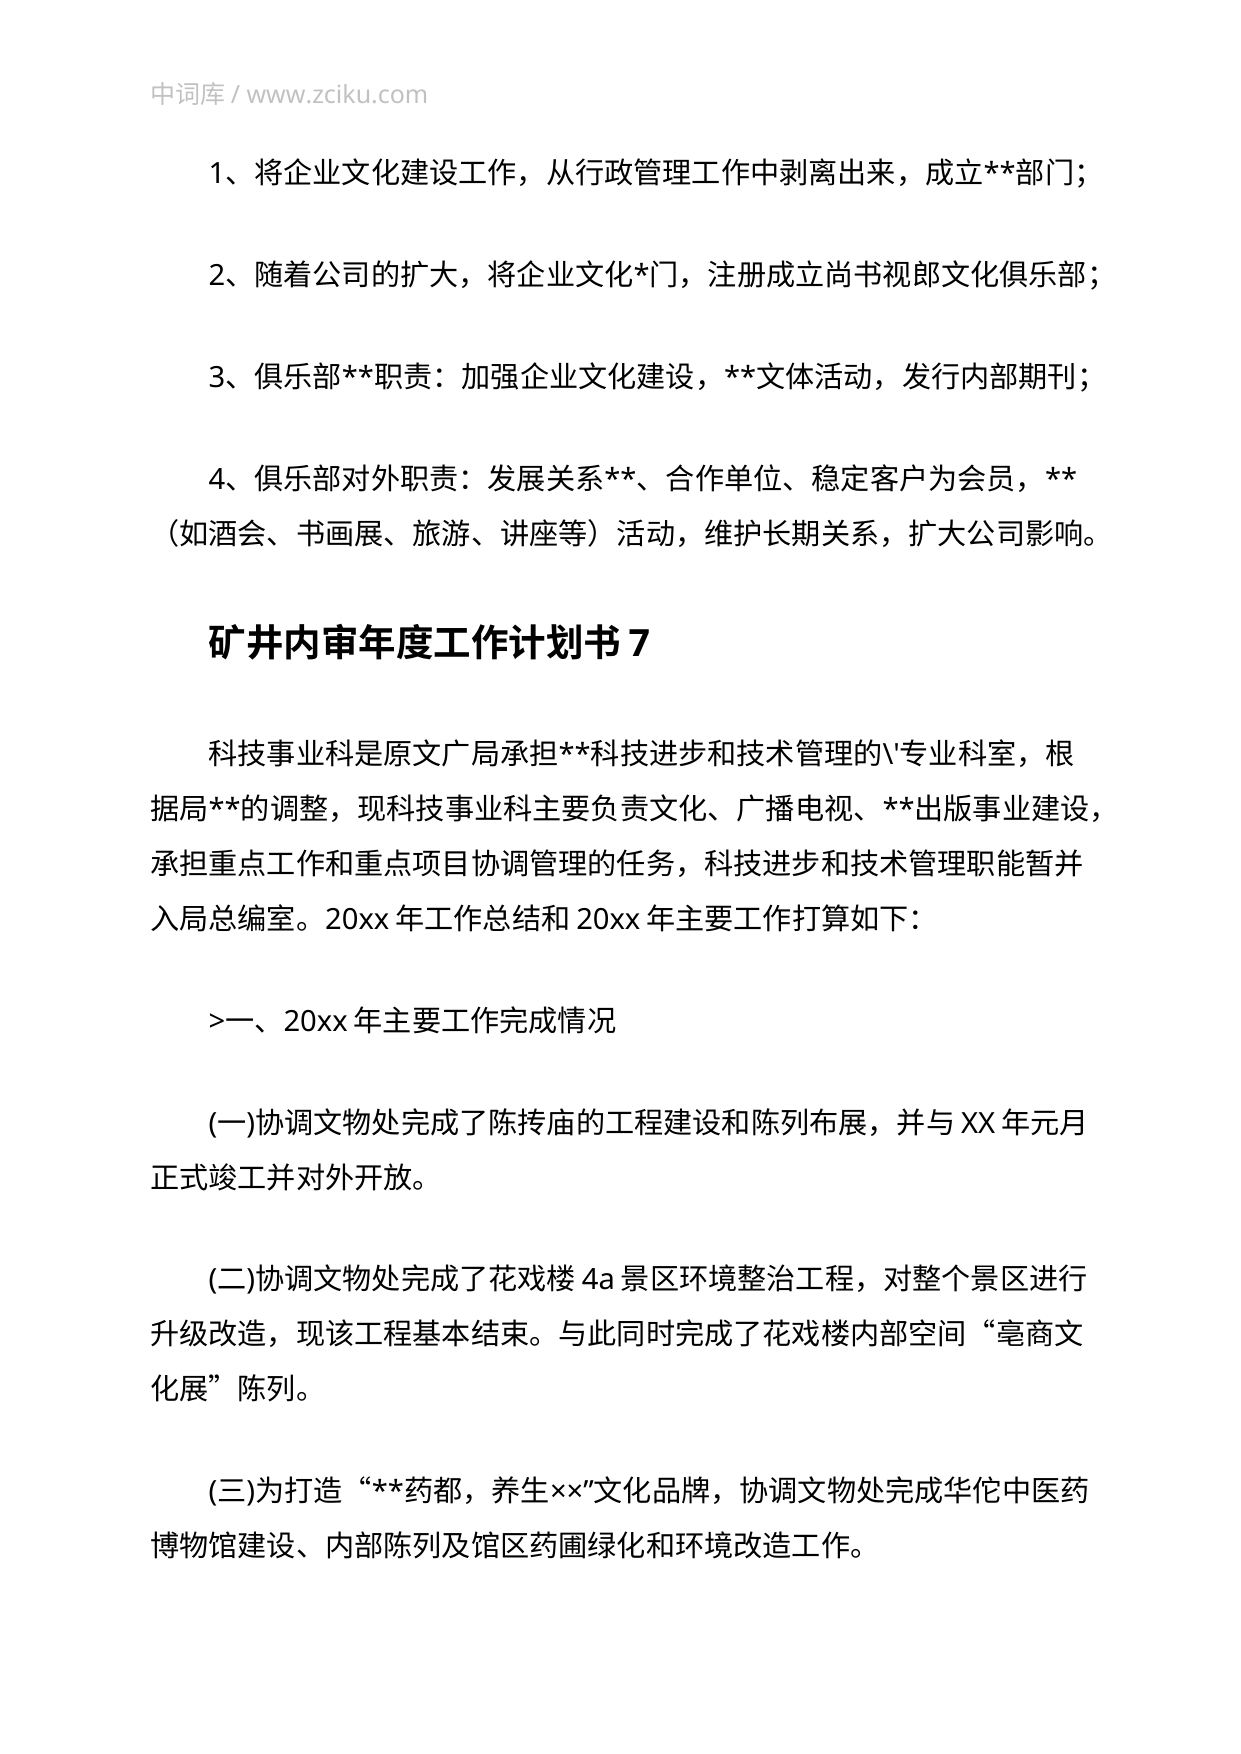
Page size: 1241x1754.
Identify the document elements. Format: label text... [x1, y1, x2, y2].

text (二)协调文物处完成了花戏楼4a景区环境整治工程，对整个景区进行升级改造，现该工程基本结束。与此同时完成了花戏楼内部空间“亳商文化展”陈列。 [150, 1256, 1090, 1408]
text >一、20xx年主要工作完成情况 [150, 997, 1090, 1039]
text 科技事业科是原文广局承担**科技进步和技术管理的\'专业科室，根据局**的调整，现科技事业科主要负责文化、广播电视、**出版事业建设，承担重点工作和重点项目协调管理的任务，科技进步和技术管理职能暂并入局总编室。20xx年工作总结和20xx年主要工作打算如下： [150, 730, 1090, 938]
text (三)为打造“**药都，养生××”文化品牌，协调文物处完成华佗中医药博物馆建设、内部陈列及馆区药圃绿化和环境改造工作。 [150, 1468, 1090, 1565]
text 1、将企业文化建设工作，从行政管理工作中剥离出来，成立**部门； [150, 150, 1090, 192]
text (一)协调文物处完成了陈抟庙的工程建设和陈列布展，并与XX年元月正式竣工并对外开放。 [150, 1099, 1090, 1196]
text 4、俱乐部对外职责：发展关系**、合作单位、稳定客户为会员，**（如酒会、书画展、旅游、讲座等）活动，维护长期关系，扩大公司影响。 [150, 456, 1090, 553]
text 2、随着公司的扩大，将企业文化*门，注册成立尚书视郎文化俱乐部； [150, 252, 1090, 294]
text 矿井内审年度工作计划书7 [150, 613, 1090, 667]
text 3、俱乐部**职责：加强企业文化建设，**文体活动，发行内部期刊； [150, 354, 1090, 396]
